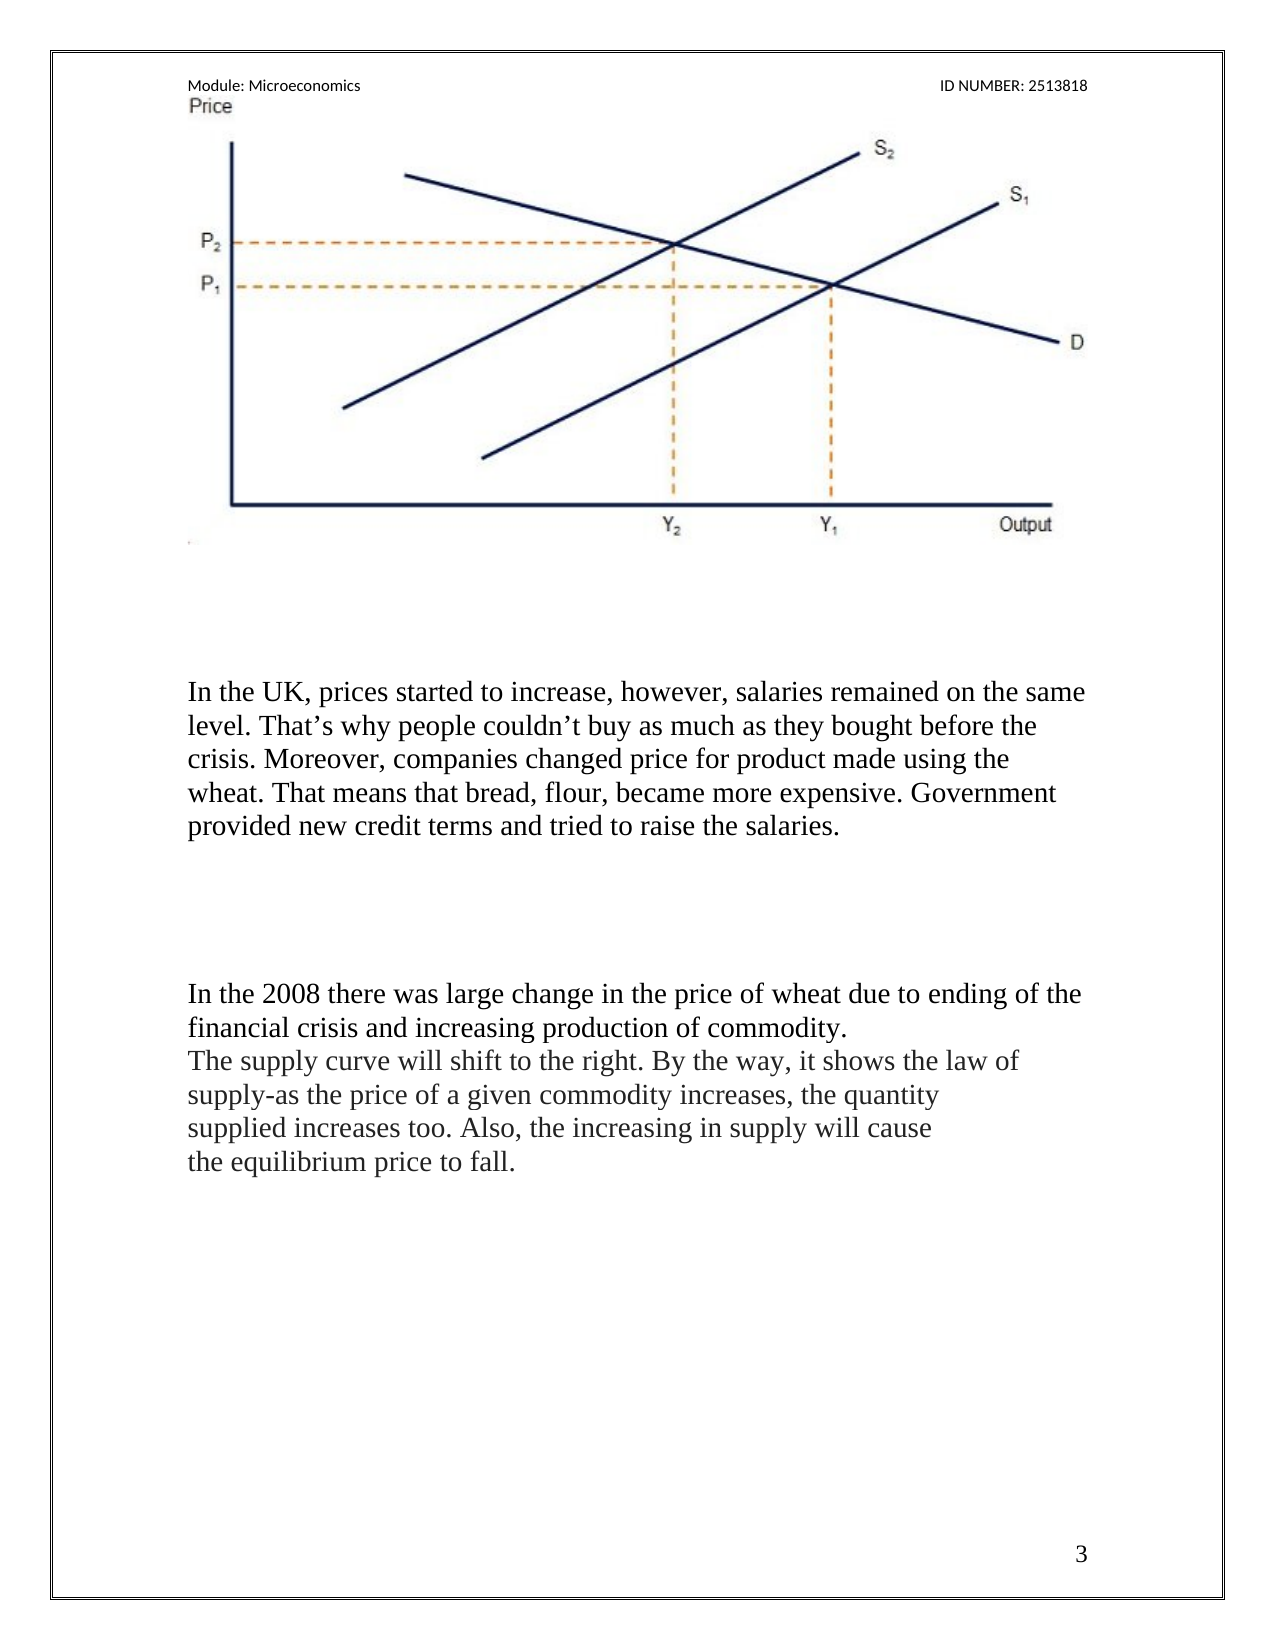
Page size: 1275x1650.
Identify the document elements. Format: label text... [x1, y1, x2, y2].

picture [187, 95, 1088, 545]
text The supply curve will shift to the right. By the way, it shows the law of supply-as the price of a given commodity increases, the quantity supplied increases too. Also, the increasing in supply will cause the equilibrium price to fall. [516, 1043, 1087, 1177]
text In the 2008 there was large change in the price of wheat due to ending of the financial crisis and increasing production of commodity. [187, 976, 1087, 1043]
text In the UK, prices started to increase, however, salaries remained on the same level. That’s why people couldn’t buy as much as they bought before the crisis. Moreover, companies changed price for product made using the wheat. That means that bread, flour, became more expensive. Government provided new credit terms and tried to raise the salaries. [187, 674, 1087, 842]
